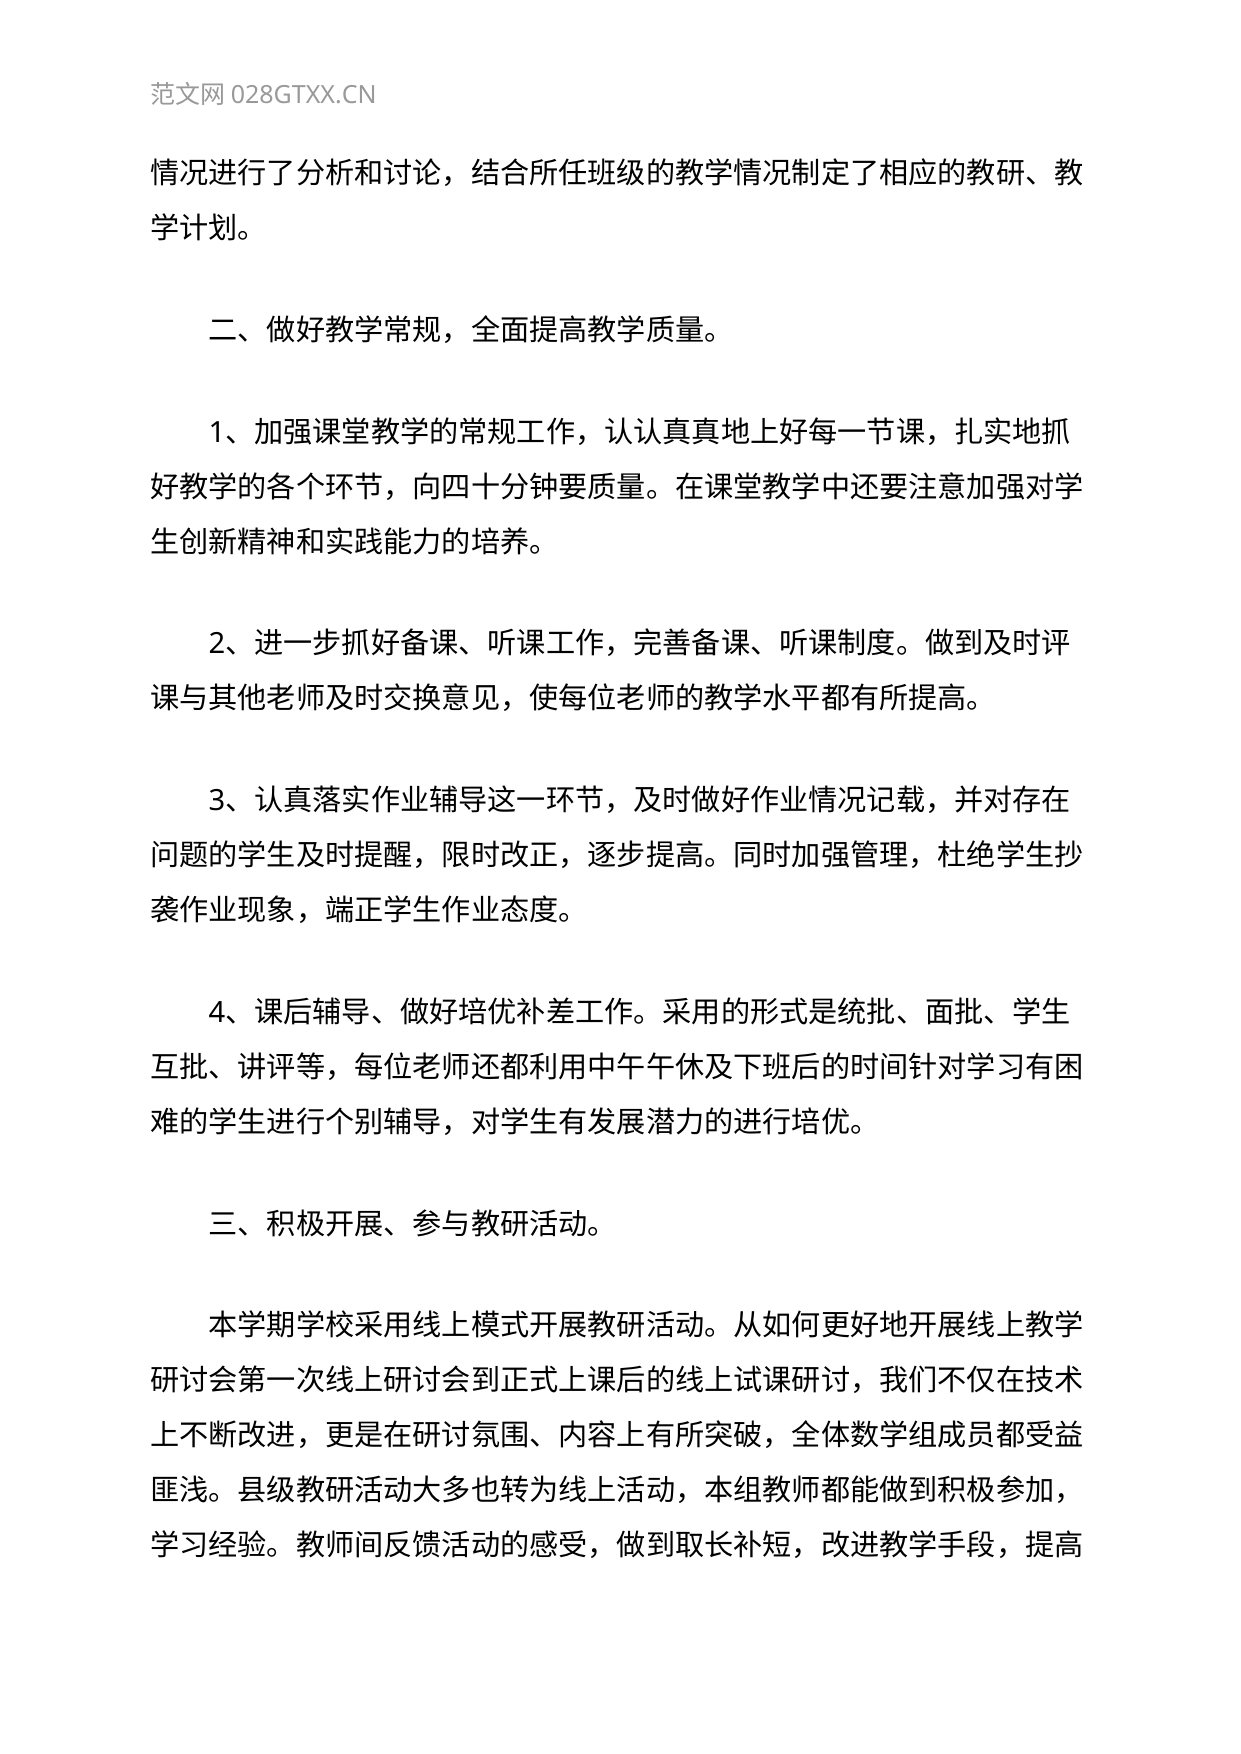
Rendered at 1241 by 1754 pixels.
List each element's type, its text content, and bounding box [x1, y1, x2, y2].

text 4、课后辅导、做好培优补差工作。采用的形式是统批、面批、学生互批、讲评等，每位老师还都利用中午午休及下班后的时间针对学习有困难的学生进行个别辅导，对学生有发展潜力的进行培优。 [150, 988, 1090, 1141]
text 1、加强课堂教学的常规工作，认认真真地上好每一节课，扎实地抓好教学的各个环节，向四十分钟要质量。在课堂教学中还要注意加强对学生创新精神和实践能力的培养。 [150, 408, 1090, 561]
text 三、积极开展、参与教研活动。 [150, 1200, 1090, 1242]
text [150, 150, 1090, 247]
text 2、进一步抓好备课、听课工作，完善备课、听课制度。做到及时评课与其他老师及时交换意见，使每位老师的教学水平都有所提高。 [150, 620, 1090, 717]
text 3、认真落实作业辅导这一环节，及时做好作业情况记载，并对存在问题的学生及时提醒，限时改正，逐步提高。同时加强管理，杜绝学生抄袭作业现象，端正学生作业态度。 [150, 777, 1090, 929]
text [150, 1302, 1090, 1564]
text 二、做好教学常规，全面提高教学质量。 [150, 307, 1090, 349]
